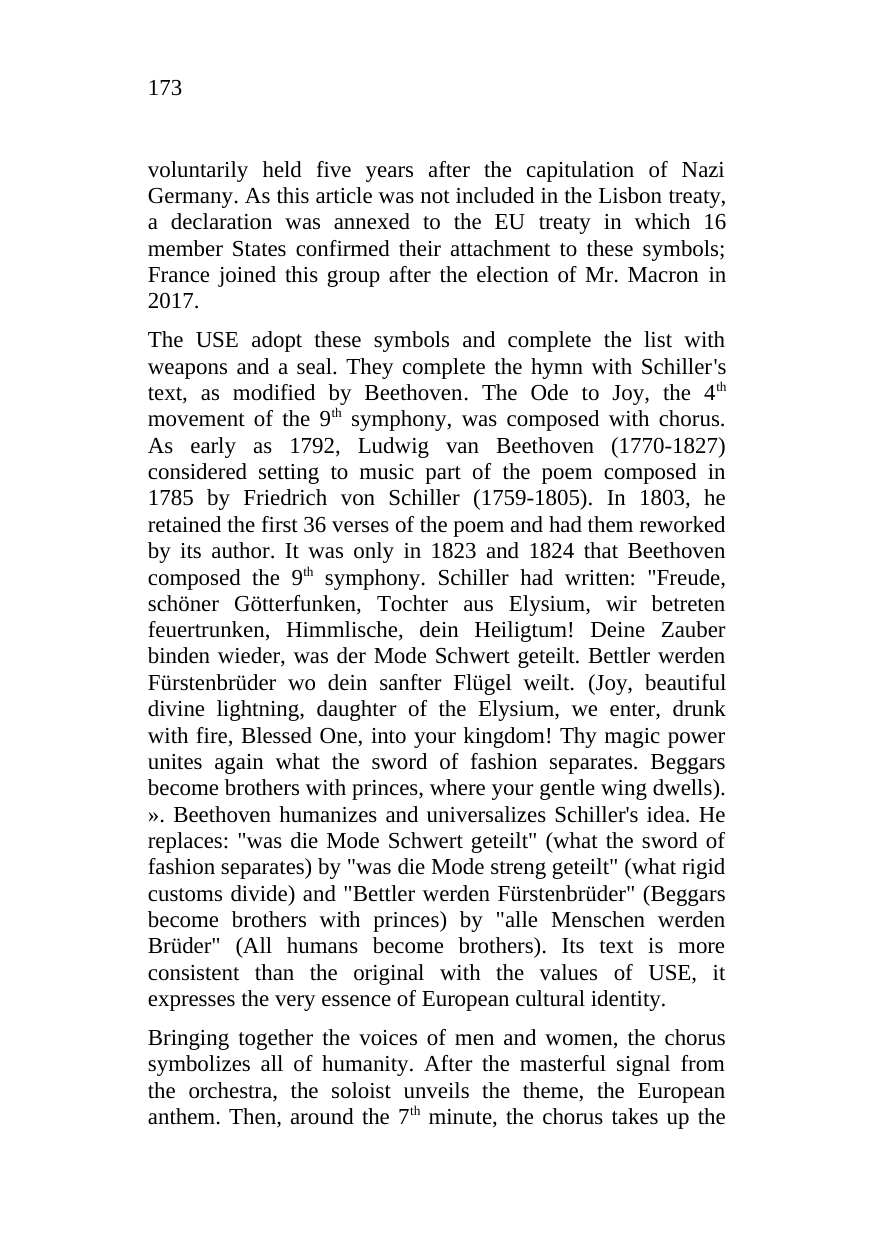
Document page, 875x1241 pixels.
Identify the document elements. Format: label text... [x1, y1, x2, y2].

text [148, 156, 726, 314]
text The USE adopt these symbols and complete the list with weapons and a seal. They complete the hymn with Schiller's text, as modified by Beethoven. The Ode to Joy, the 4th movement of the 9th symphony, was composed with chorus. As early as 1792, Ludwig van Beethoven (1770-1827) considered setting to music part of the poem composed in 1785 by Friedrich von Schiller (1759-1805). In 1803, he retained the first 36 verses of the poem and had them reworked by its author. It was only in 1823 and 1824 that Beethoven composed the 9th symphony. Schiller had written: "Freude, schöner Götterfunken, Tochter aus Elysium, wir betreten feuertrunken, Himmlische, dein Heiligtum! Deine Zauber binden wieder, was der Mode Schwert geteilt. Bettler werden Fürstenbrüder wo dein sanfter Flügel weilt. (Joy, beautiful divine lightning, daughter of the Elysium, we enter, drunk with fire, Blessed One, into your kingdom! Thy magic power unites again what the sword of fashion separates. Beggars become brothers with princes, where your gentle wing dwells). ». Beethoven humanizes and universalizes Schiller's idea. He replaces: "was die Mode Schwert geteilt" (what the sword of fashion separates) by "was die Mode streng geteilt" (what rigid customs divide) and "Bettler werden Fürstenbrüder" (Beggars become brothers with princes) by "alle Menschen werden Brüder" (All humans become brothers). Its text is more consistent than the original with the values of USE, it expresses the very essence of European cultural identity. [148, 326, 726, 1012]
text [148, 1024, 726, 1129]
